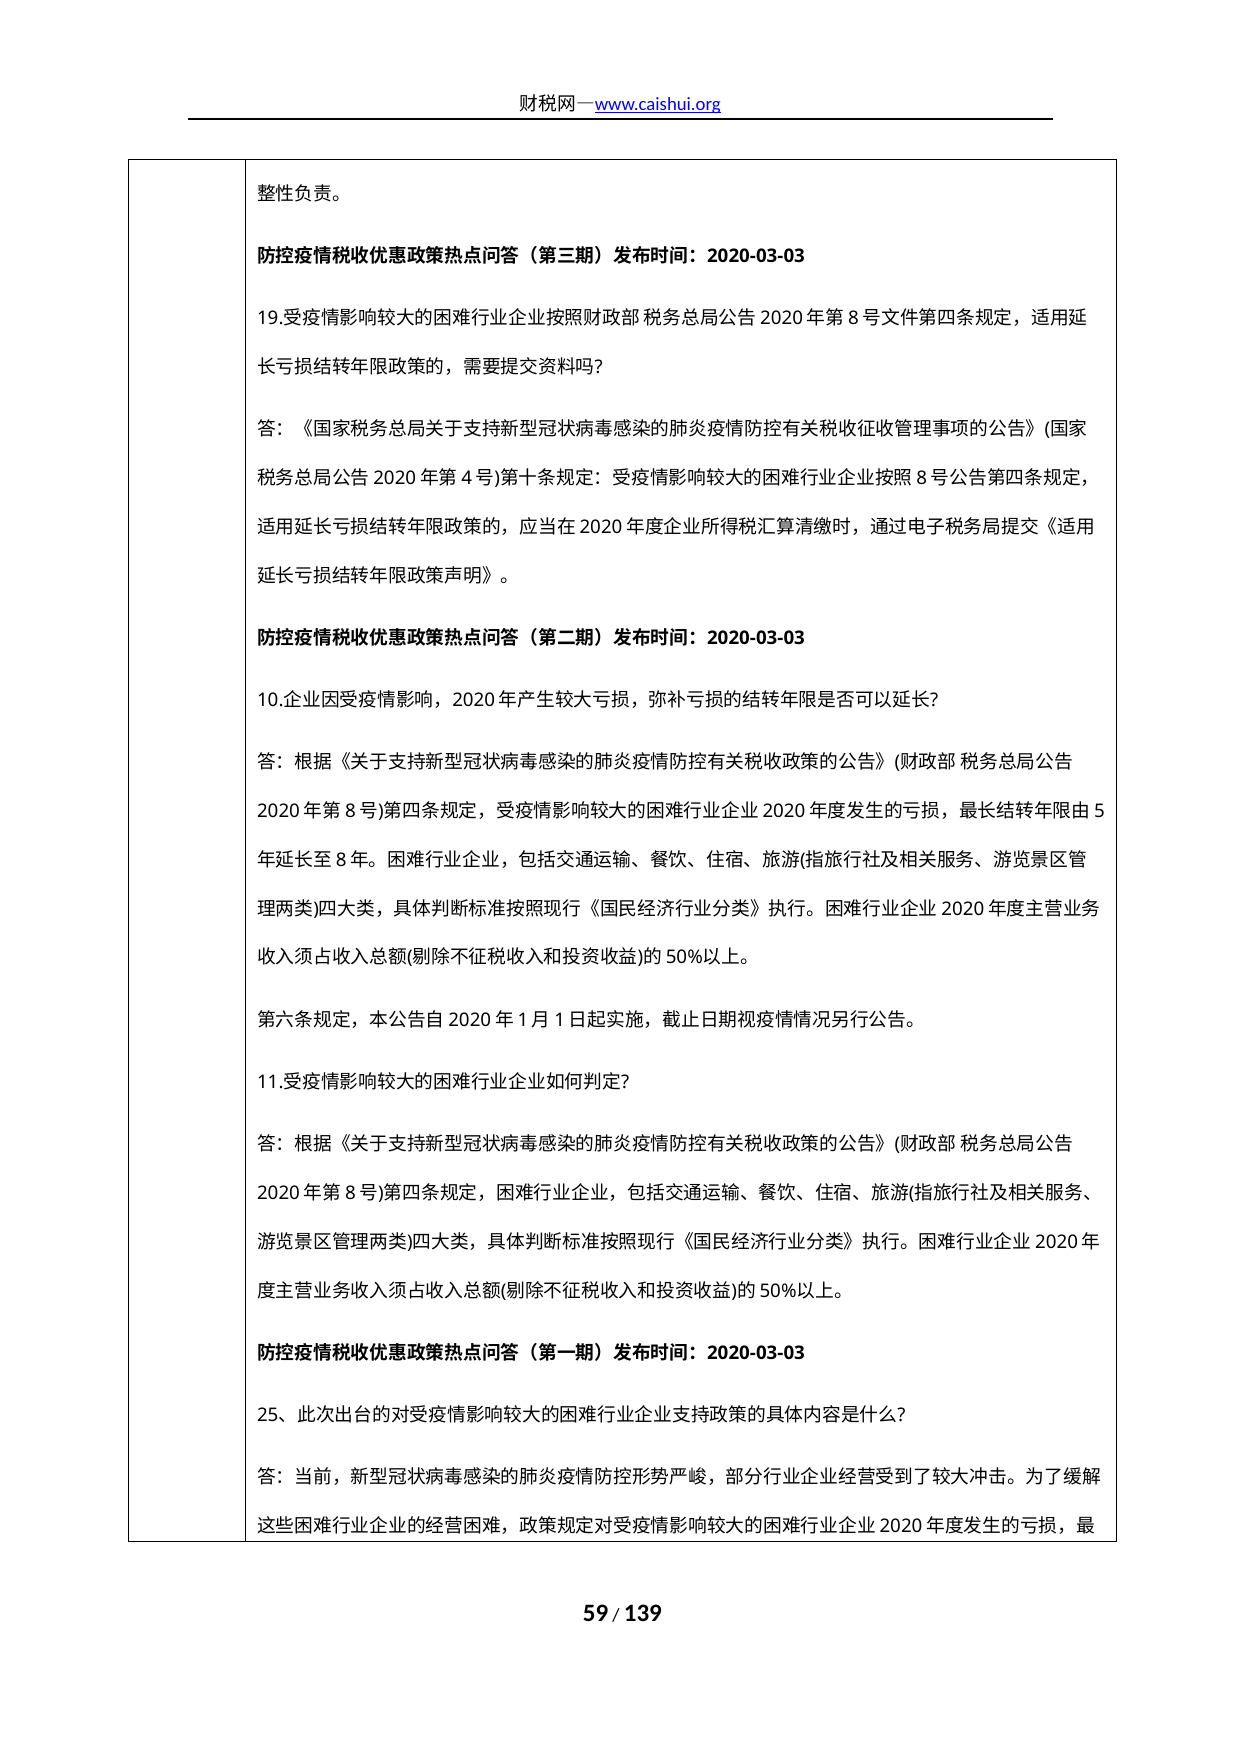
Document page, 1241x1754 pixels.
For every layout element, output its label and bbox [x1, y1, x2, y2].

table_cell [246, 160, 1116, 1541]
table_cell [129, 160, 245, 1541]
